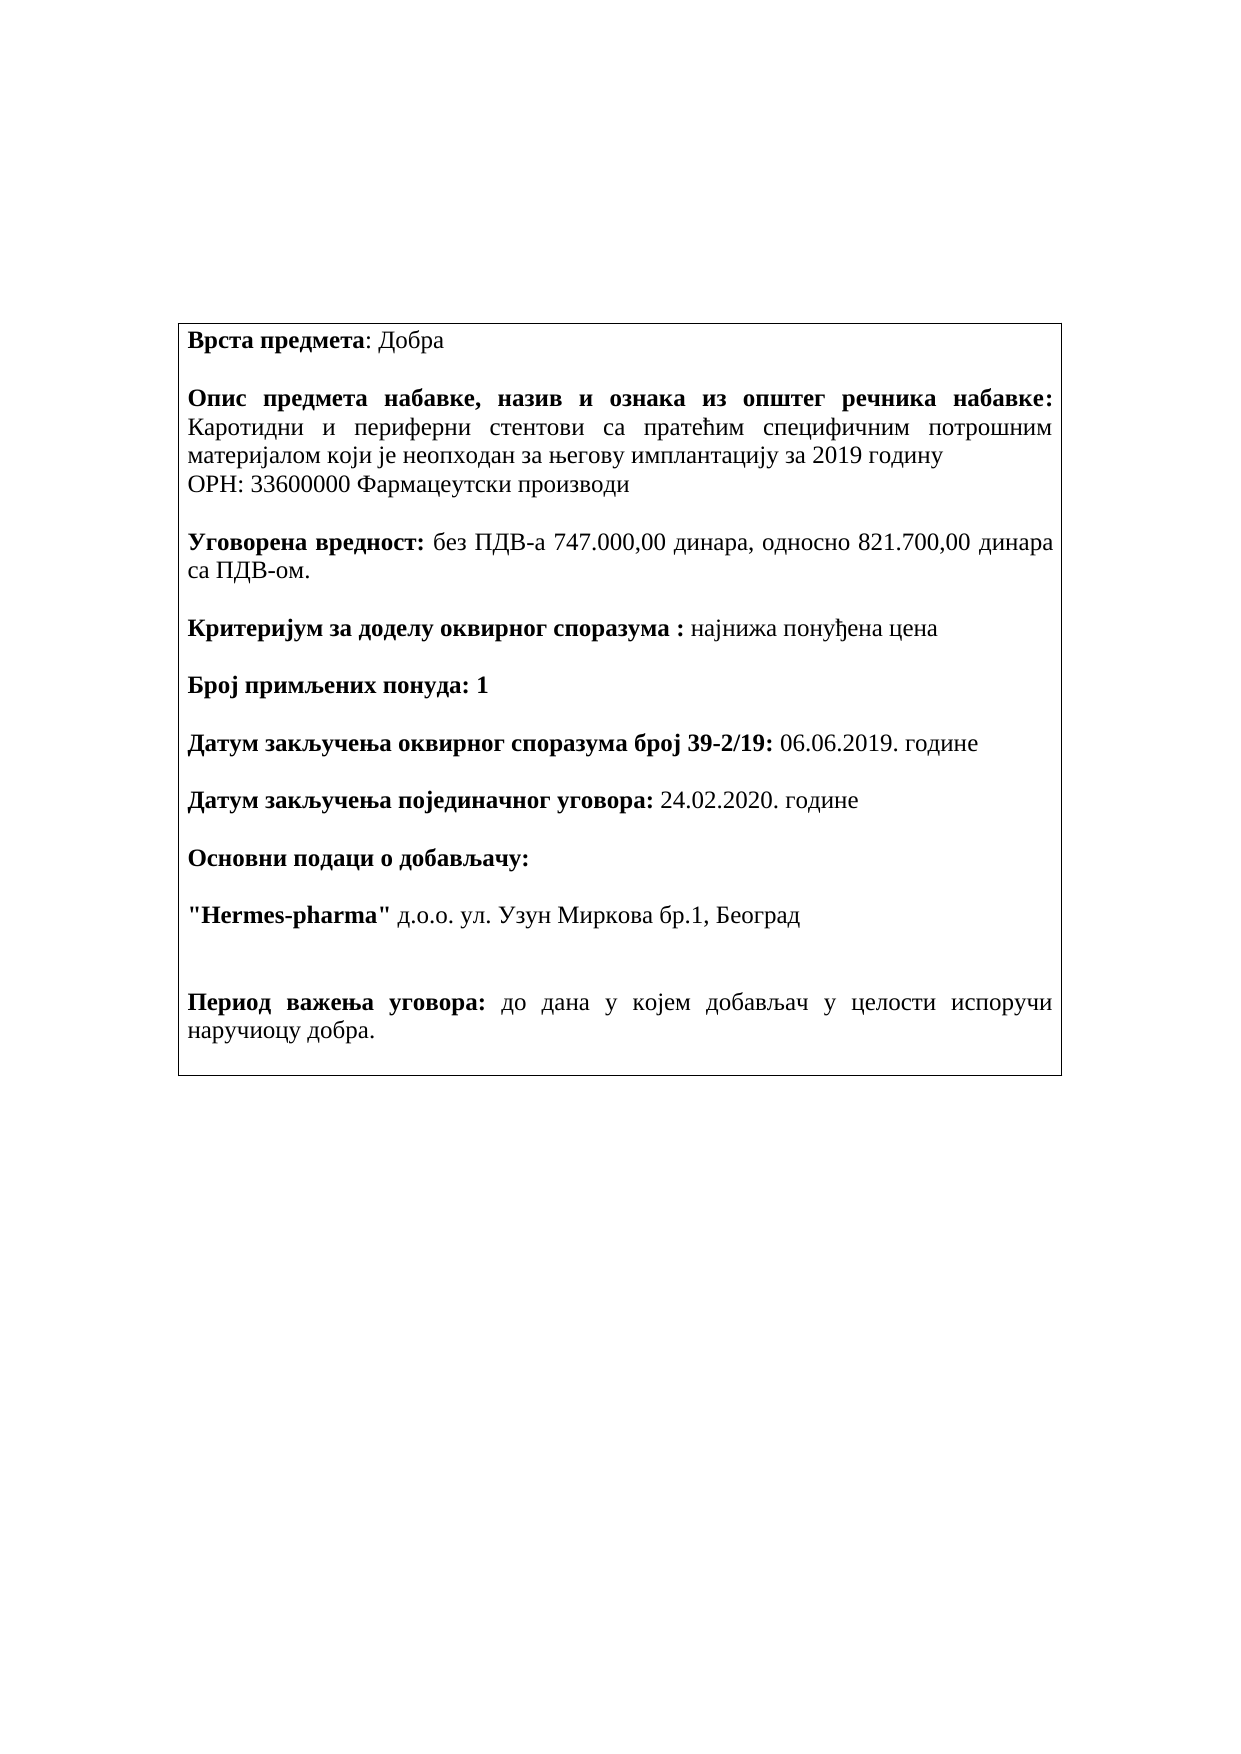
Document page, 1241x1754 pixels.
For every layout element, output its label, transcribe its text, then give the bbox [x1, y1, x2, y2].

text "Hermes-pharma" д.о.о. ул. Узун Миркова бр.1, Београд [187, 901, 1053, 929]
text Број примљених понуда: 1 [187, 671, 1053, 699]
text Уговорена вредност: без ПДВ-а 747.000,00 динара, односно 821.700,00 динара са ПДВ-ом. [187, 527, 1053, 584]
text ОРН: 33600000 Фармацеутски производи [187, 469, 1053, 498]
text Опис предмета набавке, назив и ознака из општег речника набавке: Каротидни и периферни стентови са пратећим специфичним потрошним материјалом који је неопходан за његову имплантацију за 2019 годину [187, 383, 1053, 469]
text Датум закључења оквирног споразума број 39-2/19: 06.06.2019. године [187, 728, 1053, 757]
text Период важења уговора: до дана у којем добављач у целости испоручи наручиоцу добра. [187, 987, 1053, 1044]
text Датум закључења појединачног уговора: 24.02.2020. године [187, 786, 1053, 814]
text Врста предмета: [179, 324, 1061, 354]
text Критеријум за доделу oквирног споразума : најнижа понуђена цена [187, 613, 1053, 642]
text Основни подаци о добављачу: [187, 843, 1053, 872]
